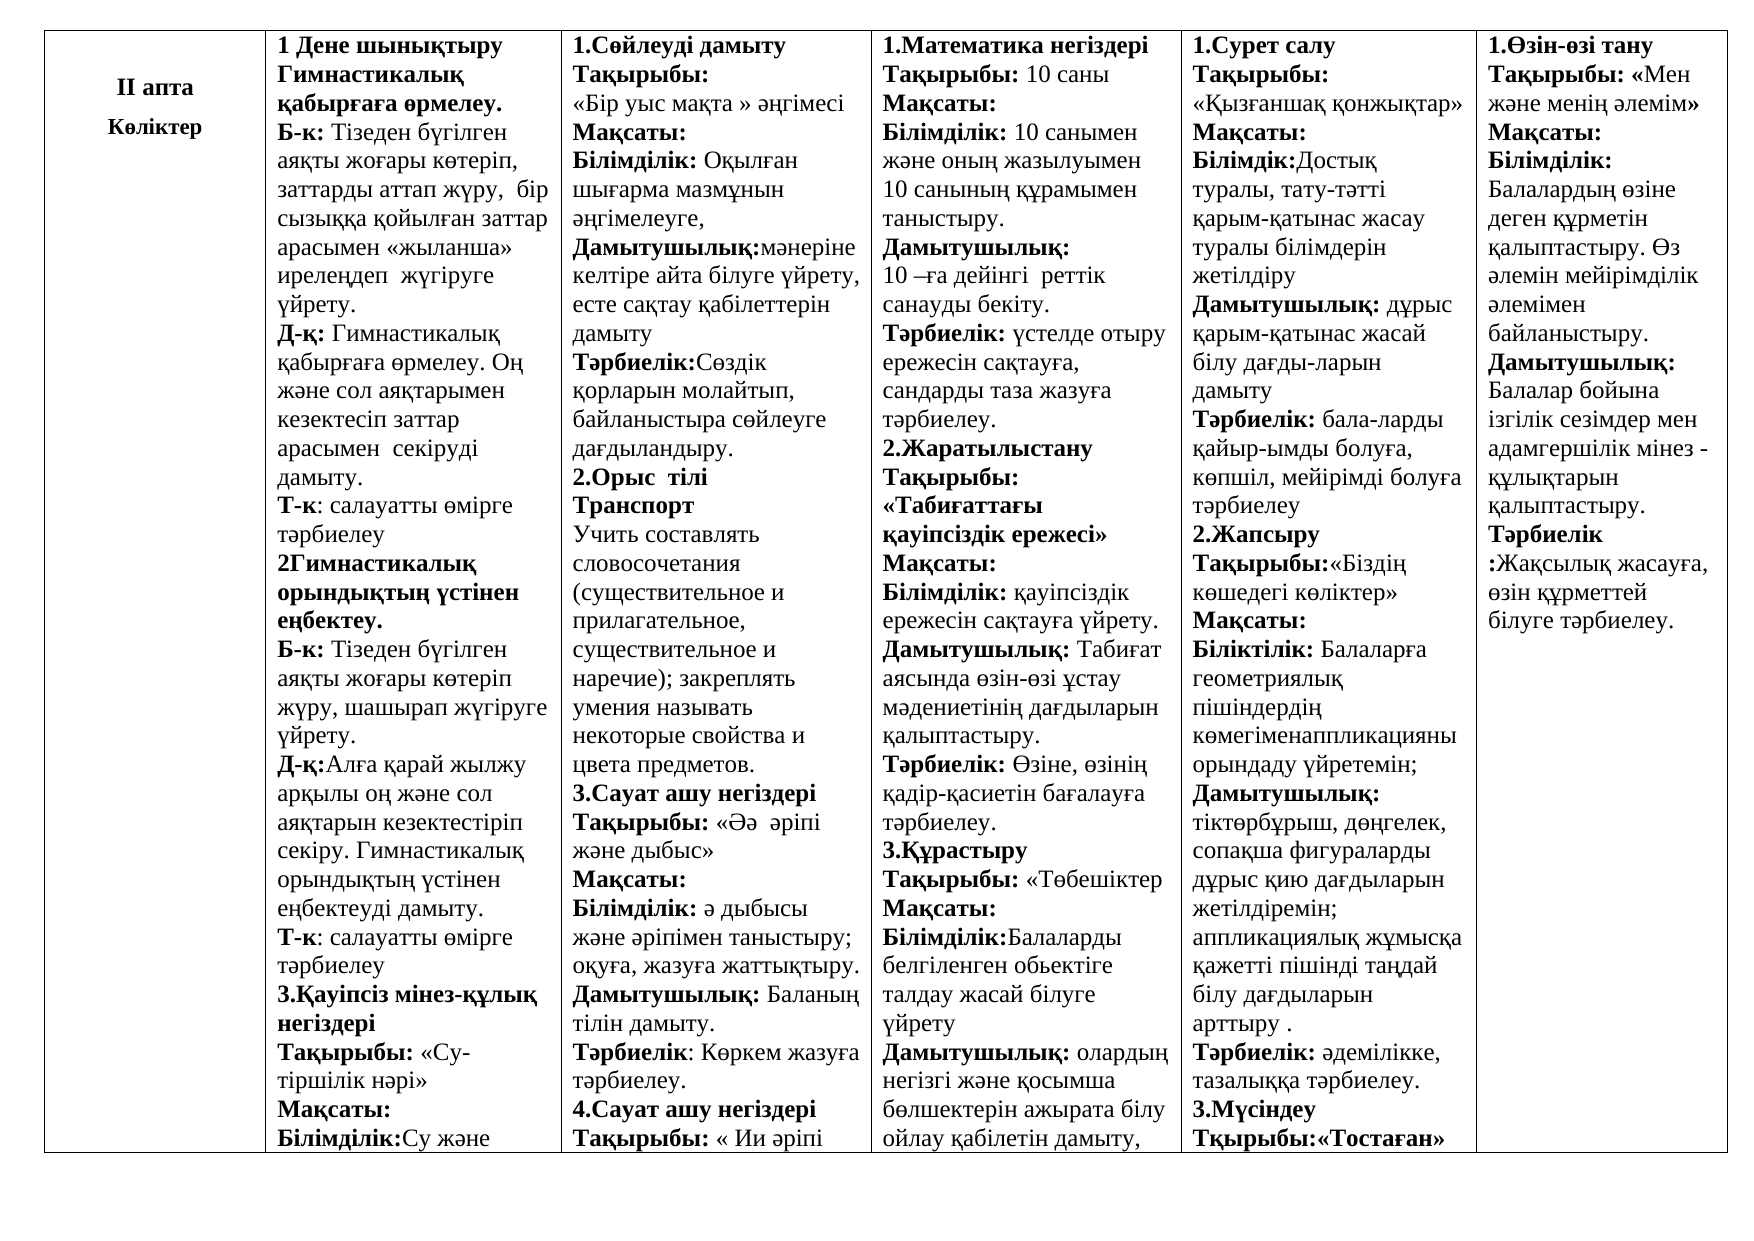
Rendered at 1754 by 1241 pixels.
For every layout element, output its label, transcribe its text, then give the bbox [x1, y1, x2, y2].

table_header II апта Көліктер [45, 31, 265, 1152]
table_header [562, 31, 871, 1152]
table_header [1182, 31, 1476, 1152]
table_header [872, 31, 1181, 1152]
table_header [1477, 31, 1727, 1152]
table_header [266, 31, 561, 1152]
